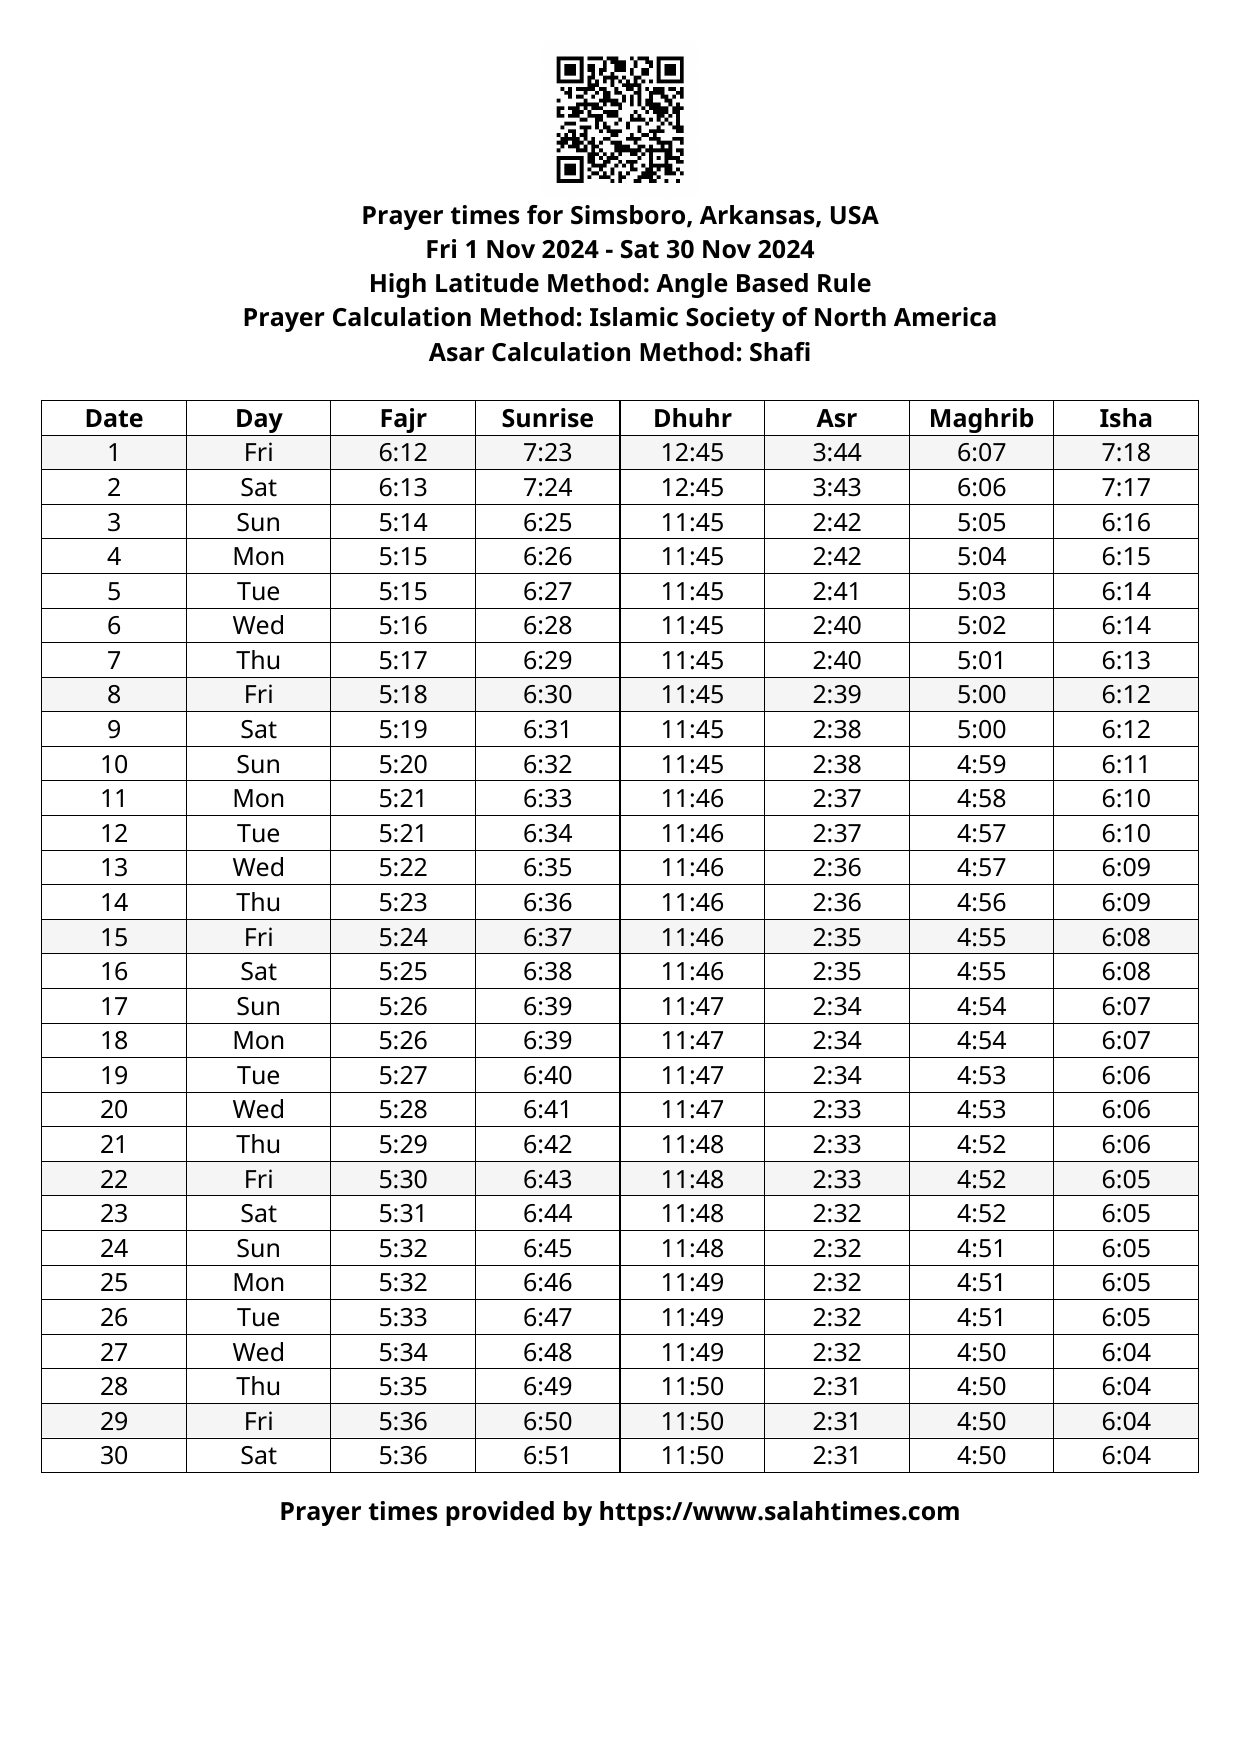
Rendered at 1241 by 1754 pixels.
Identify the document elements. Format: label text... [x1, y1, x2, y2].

table_cell 5:25 [331, 954, 475, 988]
table_cell 2:31 [765, 1369, 909, 1403]
table_cell 5:30 [331, 1162, 475, 1195]
table_header Dhuhr [621, 401, 764, 434]
table_cell 6:47 [476, 1300, 619, 1334]
table_cell 6:12 [1054, 678, 1198, 711]
table_cell 5:35 [331, 1369, 475, 1403]
table_cell 16 [42, 954, 186, 988]
table_cell Fri [187, 920, 330, 953]
table_cell 2:32 [765, 1266, 909, 1299]
table_cell Fri [187, 678, 330, 711]
table_cell Tue [187, 1300, 330, 1334]
table_cell 11:46 [621, 851, 764, 884]
table_cell 6:39 [476, 989, 619, 1022]
table_cell 6:38 [476, 954, 619, 988]
table_cell 12 [42, 816, 186, 849]
table_cell 5:19 [331, 712, 475, 746]
table_cell 6:04 [1054, 1404, 1198, 1437]
table_cell 5:27 [331, 1058, 475, 1092]
table_cell 5:32 [331, 1231, 475, 1264]
table_cell 6:05 [1054, 1266, 1198, 1299]
table_cell Sun [187, 505, 330, 538]
table_cell 11:50 [621, 1439, 764, 1472]
table_cell 6:26 [476, 539, 619, 573]
table_cell Wed [187, 1335, 330, 1368]
table_cell 6:05 [1054, 1300, 1198, 1334]
table_cell 4:55 [910, 954, 1053, 988]
table_cell 2:38 [765, 712, 909, 746]
table_cell 20 [42, 1093, 186, 1126]
table_cell 2:33 [765, 1162, 909, 1195]
table_cell Sun [187, 989, 330, 1022]
table_cell 4:56 [910, 885, 1053, 919]
table_cell 4:53 [910, 1093, 1053, 1126]
table_cell 6:43 [476, 1162, 619, 1195]
table_cell 11:47 [621, 1024, 764, 1057]
table_cell 4:50 [910, 1404, 1053, 1437]
text Asar Calculation Method: Shafi [42, 334, 1198, 368]
table_cell 11:46 [621, 920, 764, 953]
table_cell 6 [42, 609, 186, 642]
table_cell Wed [187, 609, 330, 642]
table_cell 7:18 [1054, 436, 1198, 469]
table_cell 4:51 [910, 1231, 1053, 1264]
table_cell 6:41 [476, 1093, 619, 1126]
table_cell 6:34 [476, 816, 619, 849]
table_cell 11:45 [621, 574, 764, 607]
table_cell 11:45 [621, 747, 764, 780]
table_cell 2:35 [765, 954, 909, 988]
table_cell 24 [42, 1231, 186, 1264]
table_cell 11:46 [621, 954, 764, 988]
table_cell 6:29 [476, 643, 619, 677]
table_cell Mon [187, 539, 330, 573]
table_cell 3 [42, 505, 186, 538]
table_cell 6:35 [476, 851, 619, 884]
table_cell 6:25 [476, 505, 619, 538]
table_cell 4:52 [910, 1196, 1053, 1230]
table_cell 10 [42, 747, 186, 780]
table_cell 6:33 [476, 781, 619, 815]
table_cell Sat [187, 954, 330, 988]
table_cell 5:28 [331, 1093, 475, 1126]
table_cell 4:54 [910, 989, 1053, 1022]
table_cell 6:12 [331, 436, 475, 469]
table_cell 6:10 [1054, 781, 1198, 815]
table_cell 6:31 [476, 712, 619, 746]
table_cell 6:12 [1054, 712, 1198, 746]
table_cell 6:44 [476, 1196, 619, 1230]
table_cell 2 [42, 470, 186, 504]
table_cell 6:08 [1054, 954, 1198, 988]
table_cell 7:23 [476, 436, 619, 469]
table_cell 5:21 [331, 816, 475, 849]
table_cell 2:42 [765, 539, 909, 573]
table_cell 4:57 [910, 816, 1053, 849]
table_cell 2:33 [765, 1127, 909, 1161]
table_cell 11:48 [621, 1196, 764, 1230]
table_cell 5:21 [331, 781, 475, 815]
table_cell 11:45 [621, 539, 764, 573]
table_cell Sat [187, 1439, 330, 1472]
table_cell 30 [42, 1439, 186, 1472]
table_cell 3:43 [765, 470, 909, 504]
table_cell Thu [187, 1127, 330, 1161]
table_cell Tue [187, 1058, 330, 1092]
table_cell Tue [187, 574, 330, 607]
table_cell 29 [42, 1404, 186, 1437]
table_cell Fri [187, 1162, 330, 1195]
table_cell 2:39 [765, 678, 909, 711]
table_cell 12:45 [621, 470, 764, 504]
table_cell 5:29 [331, 1127, 475, 1161]
table_cell 11:47 [621, 1058, 764, 1092]
table_cell 6:08 [1054, 920, 1198, 953]
table_cell 5:34 [331, 1335, 475, 1368]
table_cell Fri [187, 436, 330, 469]
table_cell 6:15 [1054, 539, 1198, 573]
table_cell Mon [187, 1266, 330, 1299]
table_cell 2:34 [765, 989, 909, 1022]
table_cell 21 [42, 1127, 186, 1161]
table_cell 11:48 [621, 1231, 764, 1264]
table_cell 11:46 [621, 816, 764, 849]
table_cell 2:38 [765, 747, 909, 780]
table_cell 6:51 [476, 1439, 619, 1472]
table_cell 5:16 [331, 609, 475, 642]
table_cell 7:17 [1054, 470, 1198, 504]
table_cell 6:37 [476, 920, 619, 953]
table_cell 4:57 [910, 851, 1053, 884]
table_cell 4:54 [910, 1024, 1053, 1057]
table_cell 11:45 [621, 678, 764, 711]
table_cell 6:05 [1054, 1231, 1198, 1264]
table_cell 2:32 [765, 1196, 909, 1230]
table_cell 6:48 [476, 1335, 619, 1368]
table_cell 2:34 [765, 1024, 909, 1057]
text High Latitude Method: Angle Based Rule [42, 266, 1198, 300]
table_cell Sat [187, 1196, 330, 1230]
table_cell 2:42 [765, 505, 909, 538]
table_cell 2:31 [765, 1439, 909, 1472]
table_cell 11:45 [621, 505, 764, 538]
table_cell Tue [187, 816, 330, 849]
table_cell 6:36 [476, 885, 619, 919]
table_cell 5:32 [331, 1266, 475, 1299]
table_header Day [187, 401, 330, 434]
table_cell 6:06 [910, 470, 1053, 504]
table_header Date [42, 401, 186, 434]
table_cell 2:41 [765, 574, 909, 607]
table_cell 2:32 [765, 1231, 909, 1264]
table_cell Thu [187, 1369, 330, 1403]
table_cell 27 [42, 1335, 186, 1368]
table_cell 11:50 [621, 1404, 764, 1437]
table_cell 4:55 [910, 920, 1053, 953]
table_cell 19 [42, 1058, 186, 1092]
table_cell 2:36 [765, 885, 909, 919]
table_cell 4:50 [910, 1369, 1053, 1403]
table_cell 4:58 [910, 781, 1053, 815]
table_cell Fri [187, 1404, 330, 1437]
table_cell 5:14 [331, 505, 475, 538]
table_cell 6:05 [1054, 1196, 1198, 1230]
table_cell 5:36 [331, 1404, 475, 1437]
table_cell 6:07 [1054, 989, 1198, 1022]
table_cell 1 [42, 436, 186, 469]
table_cell 8 [42, 678, 186, 711]
table_cell 6:09 [1054, 885, 1198, 919]
table_cell 11:47 [621, 1093, 764, 1126]
table_header Asr [765, 401, 909, 434]
table_cell 25 [42, 1266, 186, 1299]
table_cell 5:00 [910, 678, 1053, 711]
table_cell 3:44 [765, 436, 909, 469]
table_cell 4:50 [910, 1335, 1053, 1368]
table_cell 5:04 [910, 539, 1053, 573]
table_cell 2:37 [765, 781, 909, 815]
table_cell 11:48 [621, 1162, 764, 1195]
table_cell 17 [42, 989, 186, 1022]
table_cell 13 [42, 851, 186, 884]
table_cell 6:42 [476, 1127, 619, 1161]
table_cell 6:46 [476, 1266, 619, 1299]
table_cell 2:37 [765, 816, 909, 849]
table_cell 2:32 [765, 1335, 909, 1368]
table_header Sunrise [476, 401, 619, 434]
table_cell 5:22 [331, 851, 475, 884]
table_cell Wed [187, 851, 330, 884]
table_header Fajr [331, 401, 475, 434]
table_cell 6:39 [476, 1024, 619, 1057]
table_cell 6:09 [1054, 851, 1198, 884]
table_cell Sat [187, 470, 330, 504]
table_cell Mon [187, 781, 330, 815]
text Prayer Calculation Method: Islamic Society of North America [42, 300, 1198, 334]
table_cell 6:04 [1054, 1335, 1198, 1368]
table_cell 4:52 [910, 1127, 1053, 1161]
table_cell 6:07 [910, 436, 1053, 469]
table_cell 7:24 [476, 470, 619, 504]
table_cell 5:05 [910, 505, 1053, 538]
table_cell 5:26 [331, 989, 475, 1022]
table_cell 28 [42, 1369, 186, 1403]
table_cell 15 [42, 920, 186, 953]
text Prayer times provided by https://www.salahtimes.com [42, 1494, 1198, 1528]
table_cell 6:11 [1054, 747, 1198, 780]
table_cell 6:04 [1054, 1439, 1198, 1472]
table_cell 22 [42, 1162, 186, 1195]
table_cell 5:31 [331, 1196, 475, 1230]
table_cell 6:40 [476, 1058, 619, 1092]
table_cell 5:18 [331, 678, 475, 711]
table_cell 5:36 [331, 1439, 475, 1472]
table_cell 6:07 [1054, 1024, 1198, 1057]
table_cell 2:33 [765, 1093, 909, 1126]
table_cell 5:15 [331, 539, 475, 573]
text Fri 1 Nov 2024 - Sat 30 Nov 2024 [42, 232, 1198, 266]
table_cell 6:30 [476, 678, 619, 711]
text Prayer times for Simsboro, Arkansas, USA [42, 198, 1198, 232]
table_cell 7 [42, 643, 186, 677]
table_cell 5:00 [910, 712, 1053, 746]
table_cell 11:48 [621, 1127, 764, 1161]
table_cell 4:59 [910, 747, 1053, 780]
table_cell 6:16 [1054, 505, 1198, 538]
table_cell 5:20 [331, 747, 475, 780]
table_cell 6:50 [476, 1404, 619, 1437]
table_cell Sun [187, 1231, 330, 1264]
table_cell 6:32 [476, 747, 619, 780]
table_cell 6:13 [1054, 643, 1198, 677]
table_cell 6:45 [476, 1231, 619, 1264]
table_cell Thu [187, 643, 330, 677]
table_cell 5:03 [910, 574, 1053, 607]
table_cell 18 [42, 1024, 186, 1057]
table_cell 11:45 [621, 609, 764, 642]
table_cell 26 [42, 1300, 186, 1334]
table_cell 6:06 [1054, 1058, 1198, 1092]
table_cell 2:40 [765, 643, 909, 677]
table_cell 2:40 [765, 609, 909, 642]
table_cell 5:26 [331, 1024, 475, 1057]
table_cell 11 [42, 781, 186, 815]
table_cell 4:52 [910, 1162, 1053, 1195]
table_cell 5:02 [910, 609, 1053, 642]
table_header Isha [1054, 401, 1198, 434]
table_cell 11:47 [621, 989, 764, 1022]
table_cell 11:49 [621, 1300, 764, 1334]
table_cell 5:15 [331, 574, 475, 607]
table_cell 4 [42, 539, 186, 573]
table_cell 11:50 [621, 1369, 764, 1403]
table_cell 14 [42, 885, 186, 919]
table_cell 6:49 [476, 1369, 619, 1403]
table_cell 11:49 [621, 1335, 764, 1368]
table_cell 2:36 [765, 851, 909, 884]
table_cell 6:14 [1054, 574, 1198, 607]
table_cell 6:14 [1054, 609, 1198, 642]
table_cell 5:01 [910, 643, 1053, 677]
table_cell 23 [42, 1196, 186, 1230]
table_cell 12:45 [621, 436, 764, 469]
table_cell 11:46 [621, 885, 764, 919]
table_cell 11:49 [621, 1266, 764, 1299]
table_cell 11:46 [621, 781, 764, 815]
table_cell Thu [187, 885, 330, 919]
table_cell 5:23 [331, 885, 475, 919]
table_cell 2:35 [765, 920, 909, 953]
table_cell 6:13 [331, 470, 475, 504]
table_cell 6:05 [1054, 1162, 1198, 1195]
table_cell Mon [187, 1024, 330, 1057]
table_cell 5:17 [331, 643, 475, 677]
table_cell 6:28 [476, 609, 619, 642]
table_cell 6:06 [1054, 1093, 1198, 1126]
table_cell 6:10 [1054, 816, 1198, 849]
picture [542, 41, 699, 198]
table_cell 4:51 [910, 1266, 1053, 1299]
table_cell 11:45 [621, 712, 764, 746]
table_cell 6:04 [1054, 1369, 1198, 1403]
table_cell 6:27 [476, 574, 619, 607]
table_cell 5:33 [331, 1300, 475, 1334]
table_cell Wed [187, 1093, 330, 1126]
table_cell 4:51 [910, 1300, 1053, 1334]
table_cell Sun [187, 747, 330, 780]
table_cell 2:31 [765, 1404, 909, 1437]
table_cell 11:45 [621, 643, 764, 677]
table_cell 2:32 [765, 1300, 909, 1334]
table_cell 4:50 [910, 1439, 1053, 1472]
table_cell 9 [42, 712, 186, 746]
table_cell 5 [42, 574, 186, 607]
table_header Maghrib [910, 401, 1053, 434]
table_cell 6:06 [1054, 1127, 1198, 1161]
table_cell Sat [187, 712, 330, 746]
table_cell 4:53 [910, 1058, 1053, 1092]
table_cell 2:34 [765, 1058, 909, 1092]
table_cell 5:24 [331, 920, 475, 953]
